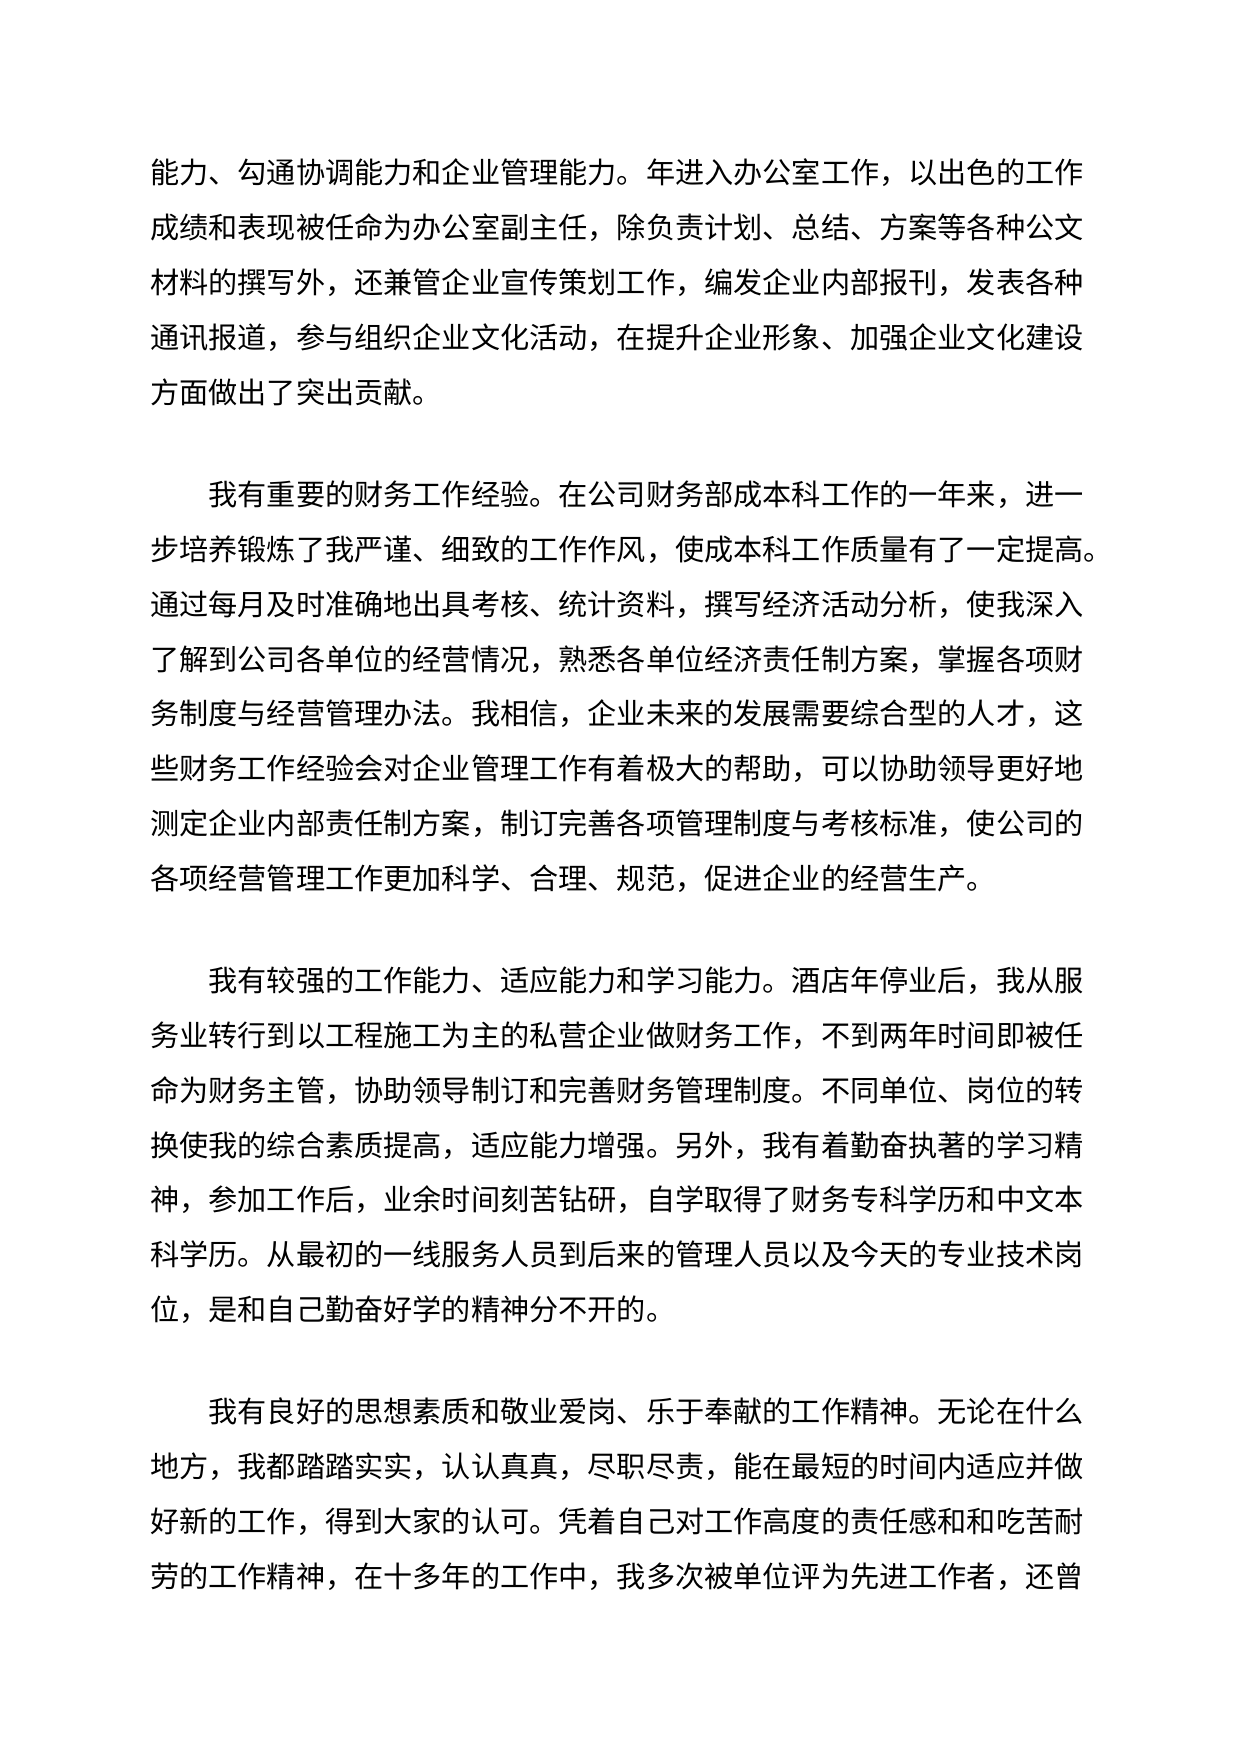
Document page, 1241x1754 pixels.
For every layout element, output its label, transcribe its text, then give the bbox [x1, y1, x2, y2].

text 我有重要的财务工作经验。在公司财务部成本科工作的一年来，进一步培养锻炼了我严谨、细致的工作作风，使成本科工作质量有了一定提高。通过每月及时准确地出具考核、统计资料，撰写经济活动分析，使我深入了解到公司各单位的经营情况，熟悉各单位经济责任制方案，掌握各项财务制度与经营管理办法。我相信，企业未来的发展需要综合型的人才，这些财务工作经验会对企业管理工作有着极大的帮助，可以协助领导更好地测定企业内部责任制方案，制订完善各项管理制度与考核标准，使公司的各项经营管理工作更加科学、合理、规范，促进企业的经营生产。 [150, 471, 1090, 898]
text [150, 1388, 1090, 1596]
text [150, 150, 1090, 412]
text 我有较强的工作能力、适应能力和学习能力。酒店年停业后，我从服务业转行到以工程施工为主的私营企业做财务工作，不到两年时间即被任命为财务主管，协助领导制订和完善财务管理制度。不同单位、岗位的转换使我的综合素质提高，适应能力增强。另外，我有着勤奋执著的学习精神，参加工作后，业余时间刻苦钻研，自学取得了财务专科学历和中文本科学历。从最初的一线服务人员到后来的管理人员以及今天的专业技术岗位，是和自己勤奋好学的精神分不开的。 [150, 957, 1090, 1329]
